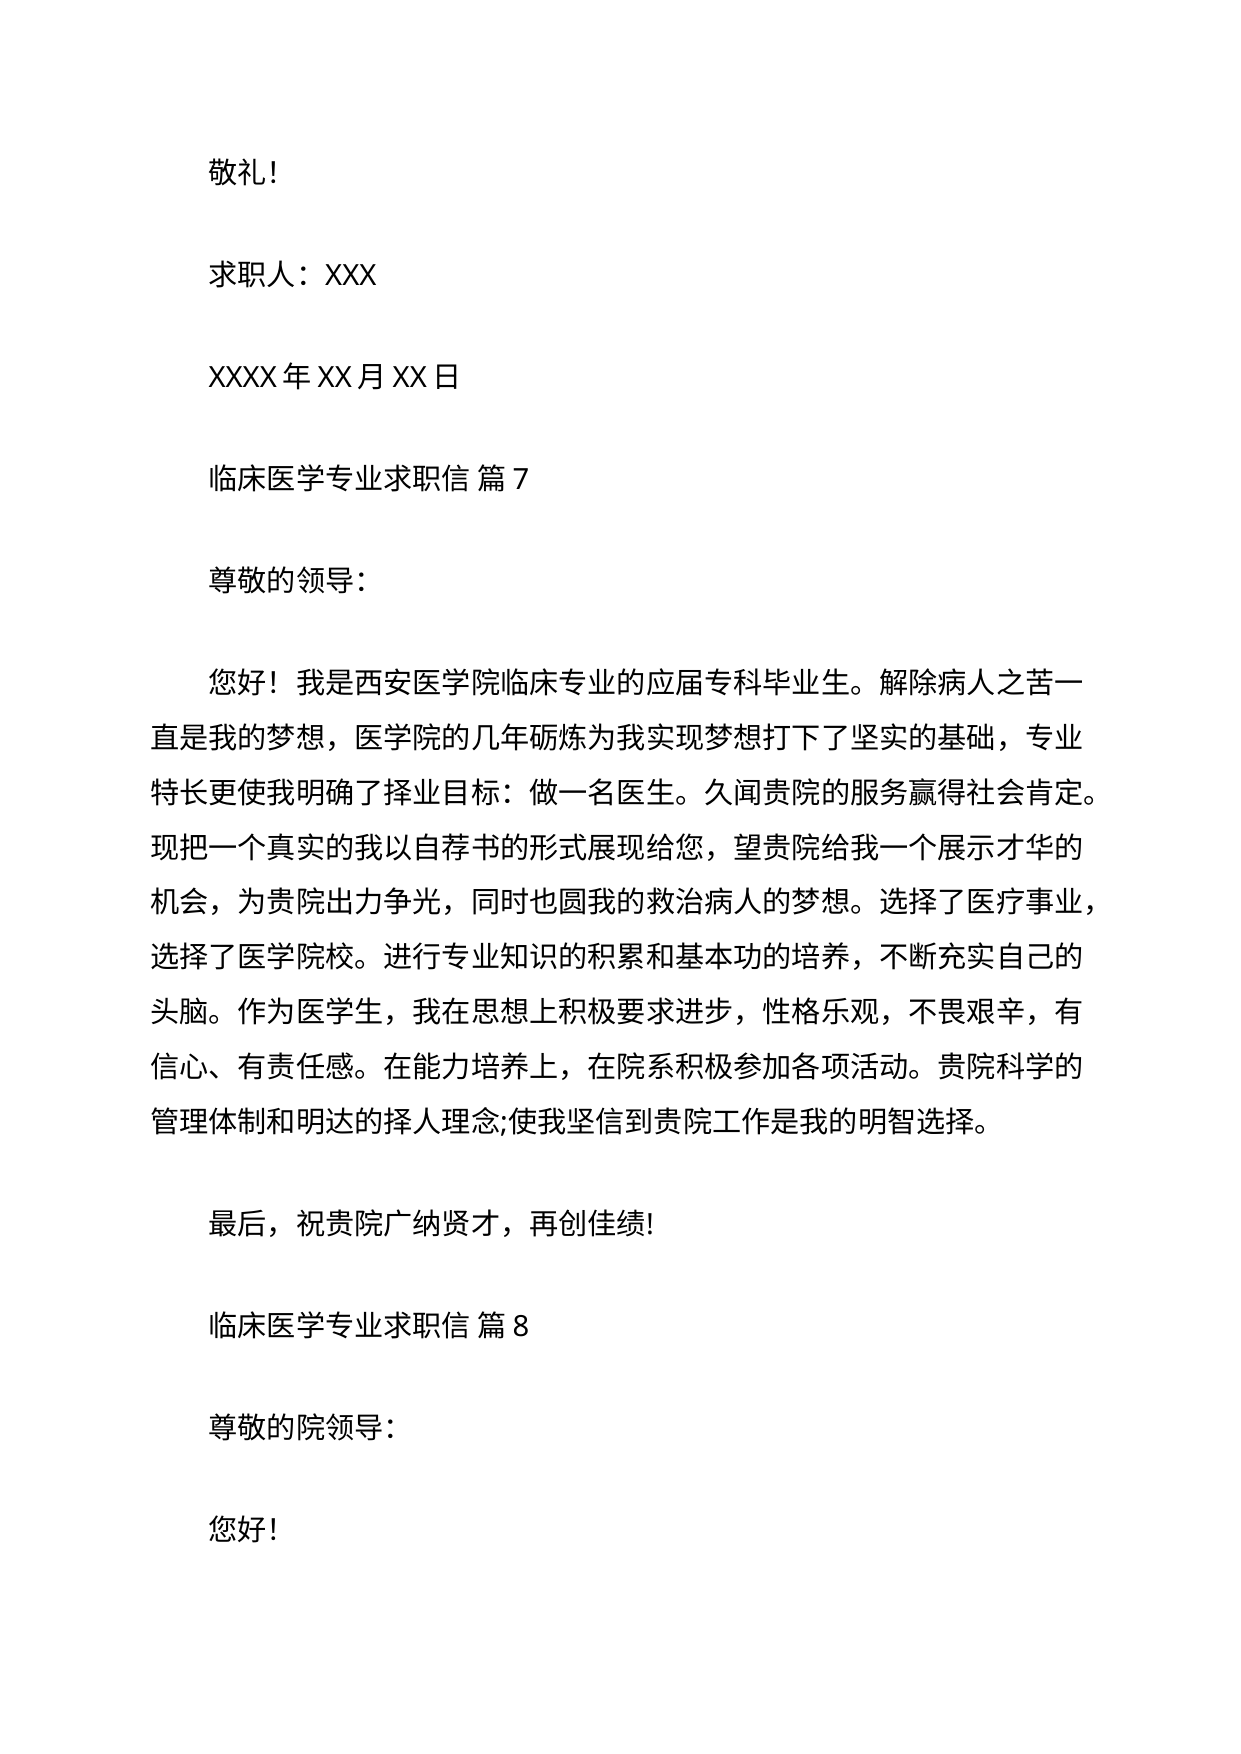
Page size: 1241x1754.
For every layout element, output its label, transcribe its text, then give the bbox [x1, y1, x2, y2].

text 最后，祝贵院广纳贤才，再创佳绩! [150, 1201, 1090, 1243]
text 您好！ [150, 1506, 1090, 1549]
text 尊敬的院领导： [150, 1404, 1090, 1447]
text 敬礼！ [150, 150, 1090, 192]
text 您好！我是西安医学院临床专业的应届专科毕业生。解除病人之苦一直是我的梦想，医学院的几年砺炼为我实现梦想打下了坚实的基础，专业特长更使我明确了择业目标：做一名医生。久闻贵院的服务赢得社会肯定。现把一个真实的我以自荐书的形式展现给您，望贵院给我一个展示才华的机会，为贵院出力争光，同时也圆我的救治病人的梦想。选择了医疗事业，选择了医学院校。进行专业知识的积累和基本功的培养，不断充实自己的头脑。作为医学生，我在思想上积极要求进步，性格乐观，不畏艰辛，有信心、有责任感。在能力培养上，在院系积极参加各项活动。贵院科学的管理体制和明达的择人理念;使我坚信到贵院工作是我的明智选择。 [150, 659, 1090, 1141]
text XXXX年XX月XX日 [150, 354, 1090, 396]
text 尊敬的领导： [150, 558, 1090, 600]
text 临床医学专业求职信 篇7 [150, 456, 1090, 498]
text 临床医学专业求职信 篇8 [150, 1303, 1090, 1345]
text 求职人：XXX [150, 252, 1090, 294]
